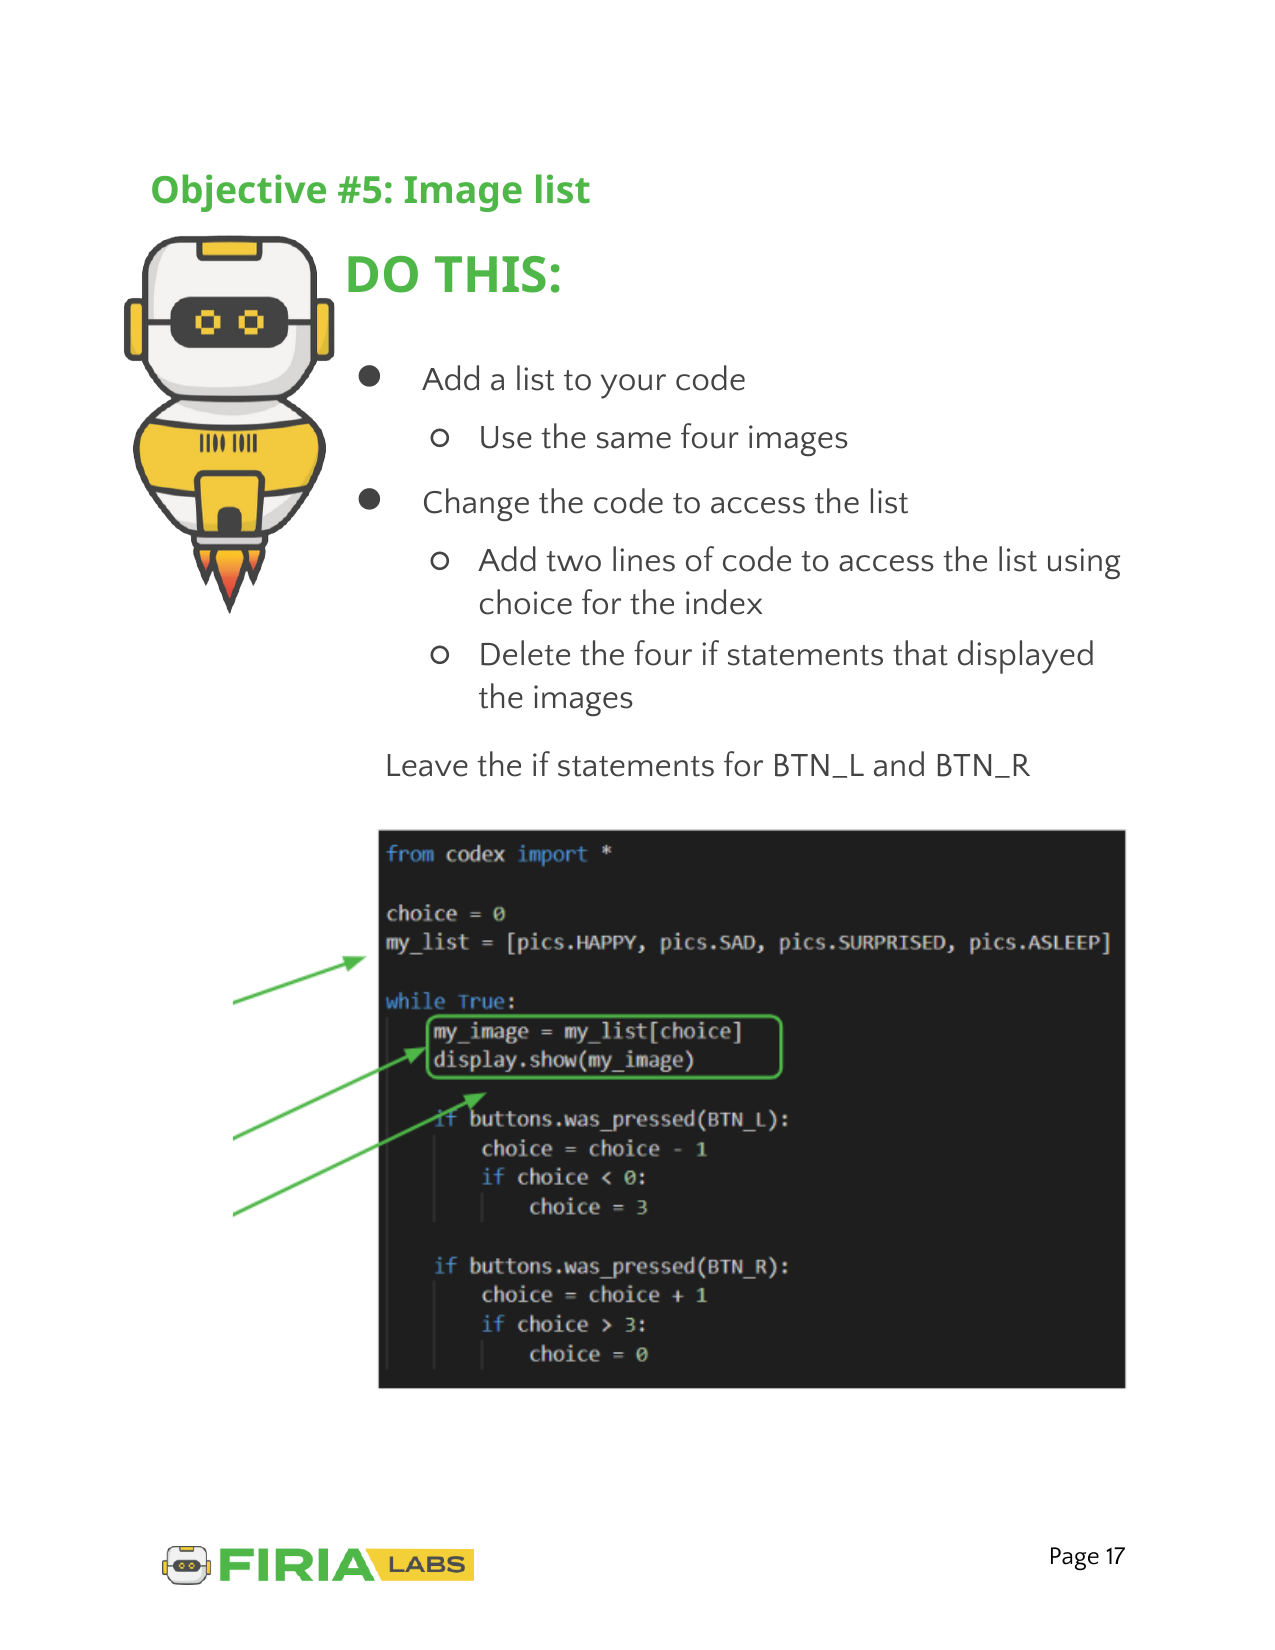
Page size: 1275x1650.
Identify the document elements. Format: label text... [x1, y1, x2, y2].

list Add two lines of code to access the list using choice for the index [450, 535, 1125, 623]
text DO THIS: [335, 239, 1125, 307]
picture [150, 1538, 482, 1590]
text Leave the if statements for BTN_L and BTN_R [384, 748, 1125, 785]
picture [232, 806, 1138, 1412]
picture [123, 235, 335, 614]
list Change the code to access the list [384, 465, 1125, 526]
list Use the same four images [450, 412, 1125, 458]
list Add a list to your code [384, 342, 1125, 403]
list Delete the four if statements that displayed the images [450, 629, 1125, 717]
text Objective #5: Image list [150, 163, 1125, 214]
